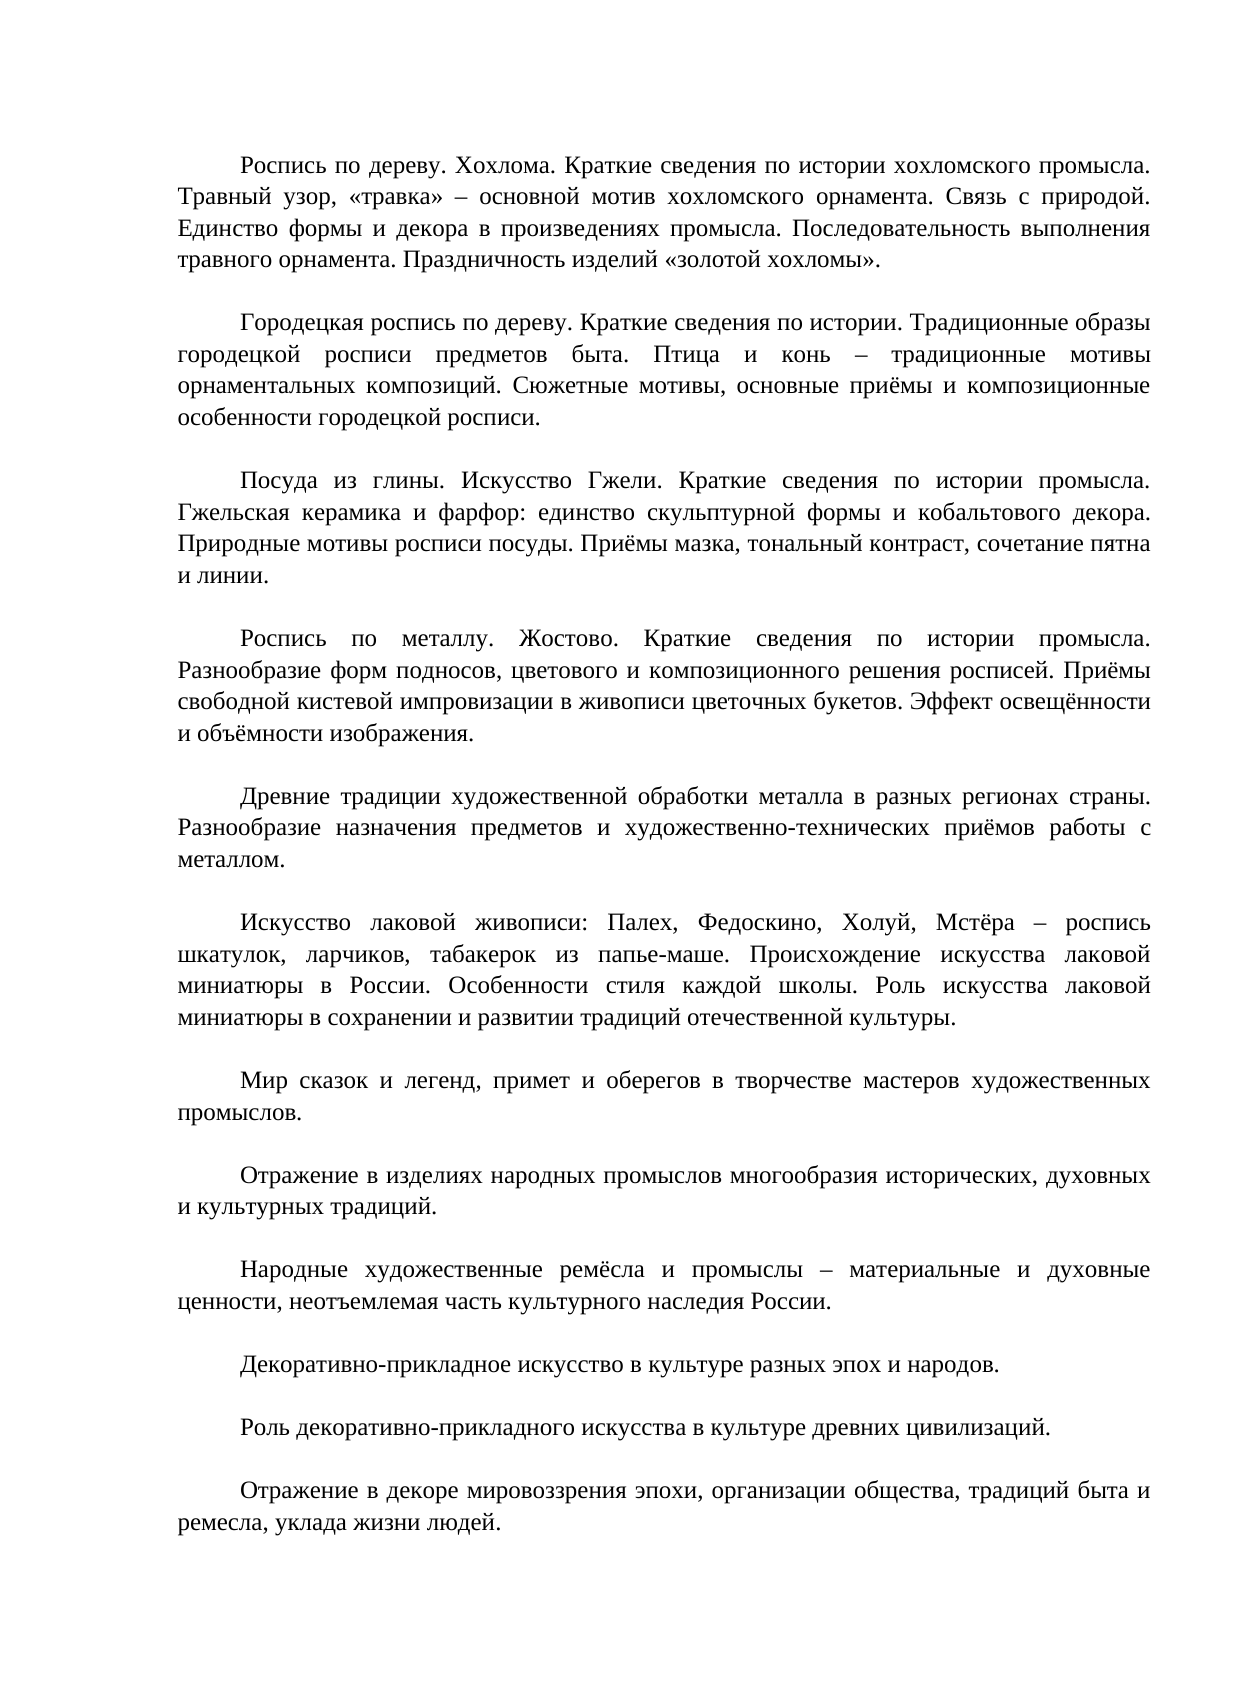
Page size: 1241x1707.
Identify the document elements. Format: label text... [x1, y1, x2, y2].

text Городецкая роспись по дереву. Краткие сведения по истории. Традиционные образы городецкой росписи предметов быта. Птица и конь – традиционные мотивы орнаментальных композиций. Сюжетные мотивы, основные приёмы и композиционные особенности городецкой росписи. [177, 307, 1152, 431]
text Отражение в изделиях народных промыслов многообразия исторических, духовных и культурных традиций. [177, 1160, 1152, 1220]
text Роль декоративно-прикладного искусства в культуре древних цивилизаций. [177, 1412, 1152, 1441]
text Роспись по дереву. Хохлома. Краткие сведения по истории хохломского промысла. Травный узор, «травка» – основной мотив хохломского орнамента. Связь с природой. Единство формы и декора в произведениях промысла. Последовательность выполнения травного орнамента. Праздничность изделий «золотой хохломы». [177, 150, 1152, 273]
text Отражение в декоре мировоззрения эпохи, организации общества, традиций быта и ремесла, уклада жизни людей. [177, 1475, 1152, 1536]
text Искусство лаковой живописи: Палех, Федоскино, Холуй, Мстёра – роспись шкатулок, ларчиков, табакерок из папье-маше. Происхождение искусства лаковой миниатюры в России. Особенности стиля каждой школы. Роль искусства лаковой миниатюры в сохранении и развитии традиций отечественной культуры. [177, 907, 1152, 1031]
text Мир сказок и легенд, примет и оберегов в творчестве мастеров художественных промыслов. [177, 1065, 1152, 1125]
text Посуда из глины. Искусство Гжели. Краткие сведения по истории промысла. Гжельская керамика и фарфор: единство скульптурной формы и кобальтового декора. Природные мотивы росписи посуды. Приёмы мазка, тональный контраст, сочетание пятна и линии. [177, 465, 1152, 589]
text Древние традиции художественной обработки металла в разных регионах страны. Разнообразие назначения предметов и художественно-технических приёмов работы с металлом. [177, 781, 1152, 873]
text Роспись по металлу. Жостово. Краткие сведения по истории промысла. Разнообразие форм подносов, цветового и композиционного решения росписей. Приёмы свободной кистевой импровизации в живописи цветочных букетов. Эффект освещённости и объёмности изображения. [177, 623, 1152, 747]
text Декоративно-прикладное искусство в культуре разных эпох и народов. [177, 1349, 1152, 1378]
text Народные художественные ремёсла и промыслы – материальные и духовные ценности, неотъемлемая часть культурного наследия России. [177, 1254, 1152, 1315]
